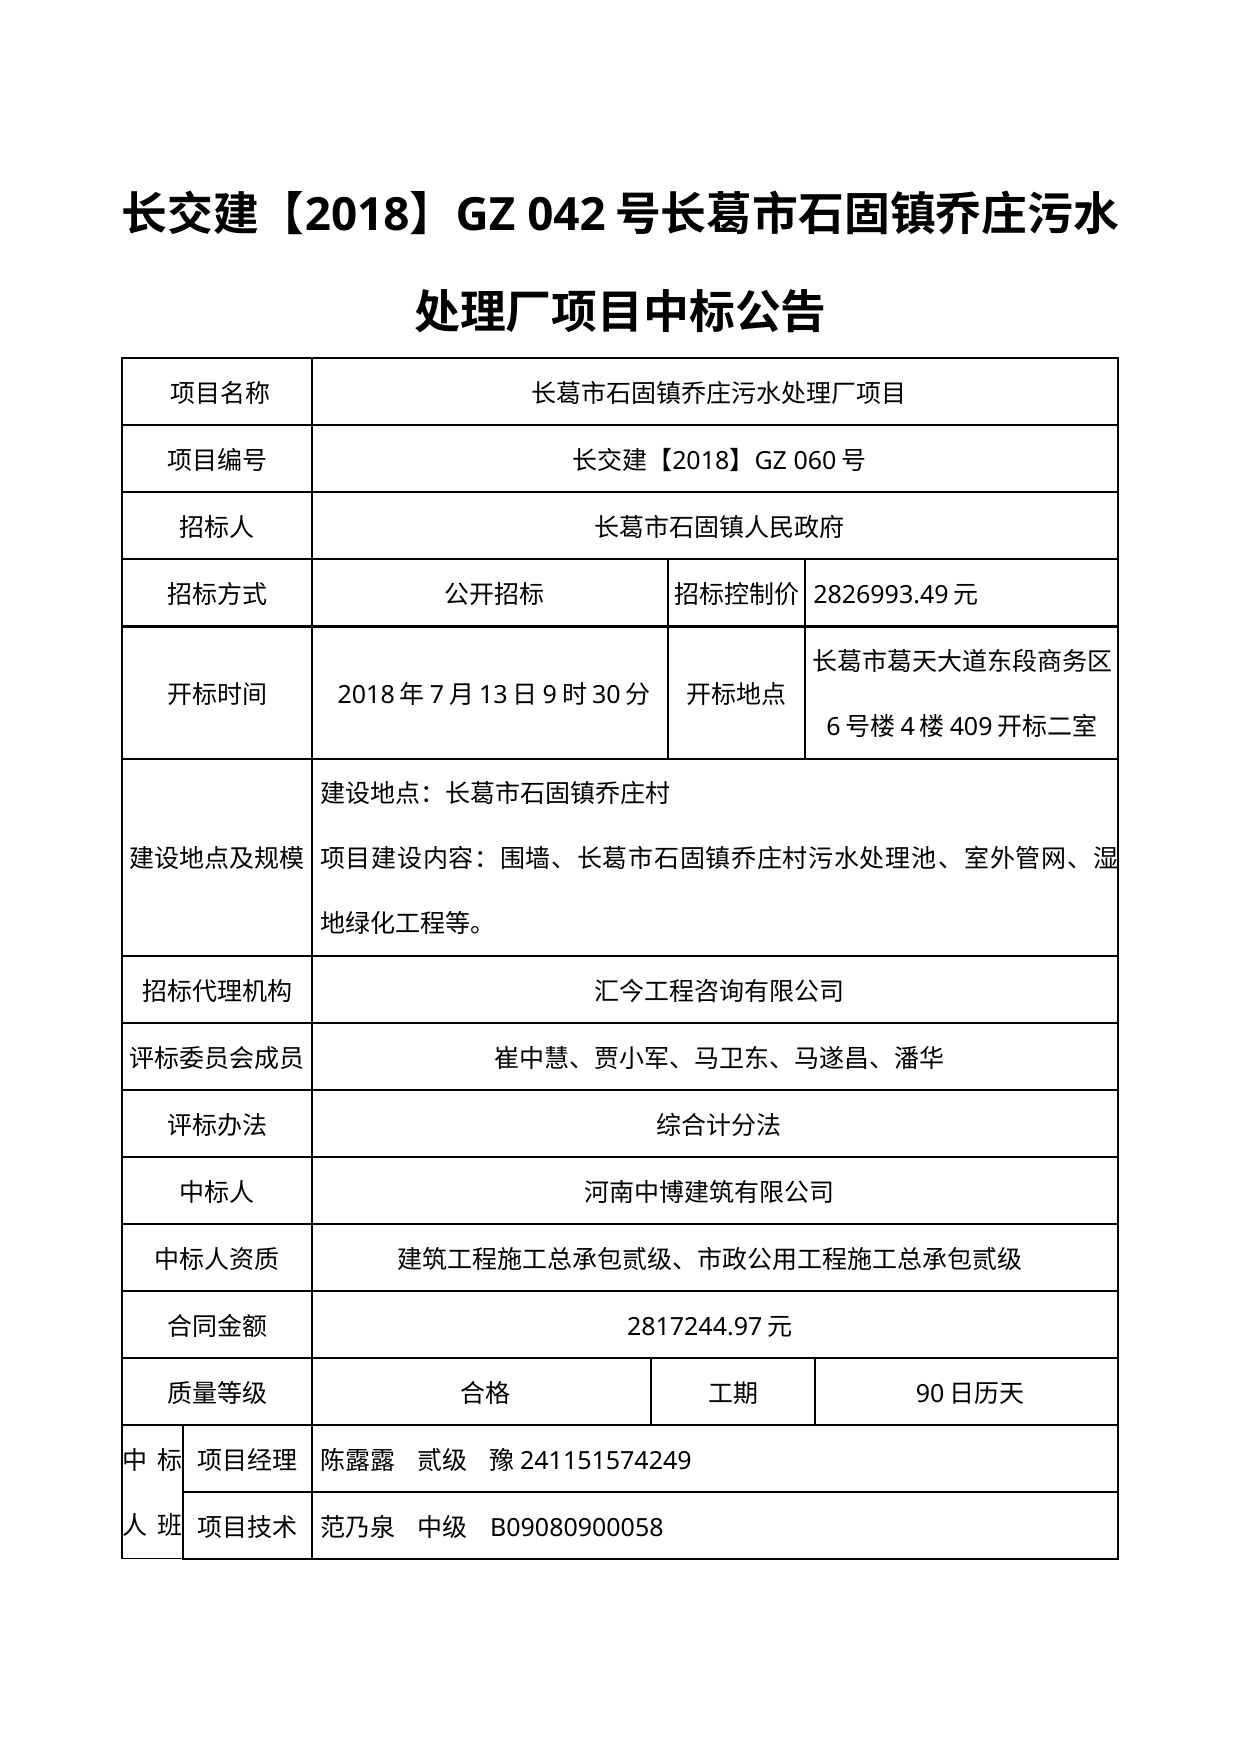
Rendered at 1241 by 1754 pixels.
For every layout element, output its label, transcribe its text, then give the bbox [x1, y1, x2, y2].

table_cell 评标委员会成员 [123, 1024, 311, 1089]
table_cell 招标人 [123, 493, 311, 558]
table_cell 2018年7月13日9时30分 [313, 628, 667, 757]
table_cell 中标人资质 [123, 1225, 311, 1290]
table_cell 建设地点：长葛市石固镇乔庄村 项目建设内容：围墙、长葛市石固镇乔庄村污水处理池、室外管网、湿地绿化工程等。 [313, 760, 1117, 954]
table_cell 长葛市石固镇人民政府 [313, 493, 1117, 558]
table_cell 评标办法 [123, 1091, 311, 1156]
table_cell 招标方式 [123, 560, 311, 625]
table_cell 项目经理 [184, 1426, 311, 1491]
table_cell 陈露露 贰级 豫241151574249 [313, 1426, 1117, 1491]
table_cell 合格 [313, 1359, 650, 1424]
table_cell 招标控制价 [669, 560, 804, 625]
table_cell 开标时间 [123, 628, 311, 757]
table_cell 建筑工程施工总承包贰级、市政公用工程施工总承包贰级 [313, 1225, 1117, 1290]
table_cell 汇今工程咨询有限公司 [313, 957, 1117, 1022]
table_cell 2826993.49元 [806, 560, 1117, 625]
table_cell 合同金额 [123, 1292, 311, 1357]
table_cell 河南中博建筑有限公司 [313, 1158, 1117, 1223]
table_header 项目名称 [123, 359, 311, 424]
table_cell 建设地点及规模 [123, 760, 311, 954]
table_cell 崔中慧、贾小军、马卫东、马遂昌、潘华 [313, 1024, 1117, 1089]
table_cell 质量等级 [123, 1359, 311, 1424]
table_cell 2817244.97元 [313, 1292, 1117, 1357]
table_cell 范乃泉 中级 B09080900058 [313, 1493, 1117, 1558]
table_cell 综合计分法 [313, 1091, 1117, 1156]
table_cell 中标人班子配备 [123, 1426, 182, 1558]
table_cell 公开招标 [313, 560, 667, 625]
table_cell 90日历天 [816, 1359, 1117, 1424]
table_cell 开标地点 [669, 628, 804, 757]
table_cell 长交建【2018】GZ 060号 [313, 426, 1117, 491]
table_cell 中标人 [123, 1158, 311, 1223]
table_cell 项目编号 [123, 426, 311, 491]
table_cell 项目技术 负责人 [184, 1493, 311, 1558]
table_cell 工期 [652, 1359, 814, 1424]
table_cell 招标代理机构 [123, 957, 311, 1022]
table_header 长葛市石固镇乔庄污水处理厂项目 [313, 359, 1117, 424]
table_cell 长葛市葛天大道东段商务区6号楼4楼409开标二室 [806, 628, 1117, 757]
text 长交建【2018】GZ 042号长葛市石固镇乔庄污水处理厂项目中标公告 [112, 162, 1128, 357]
